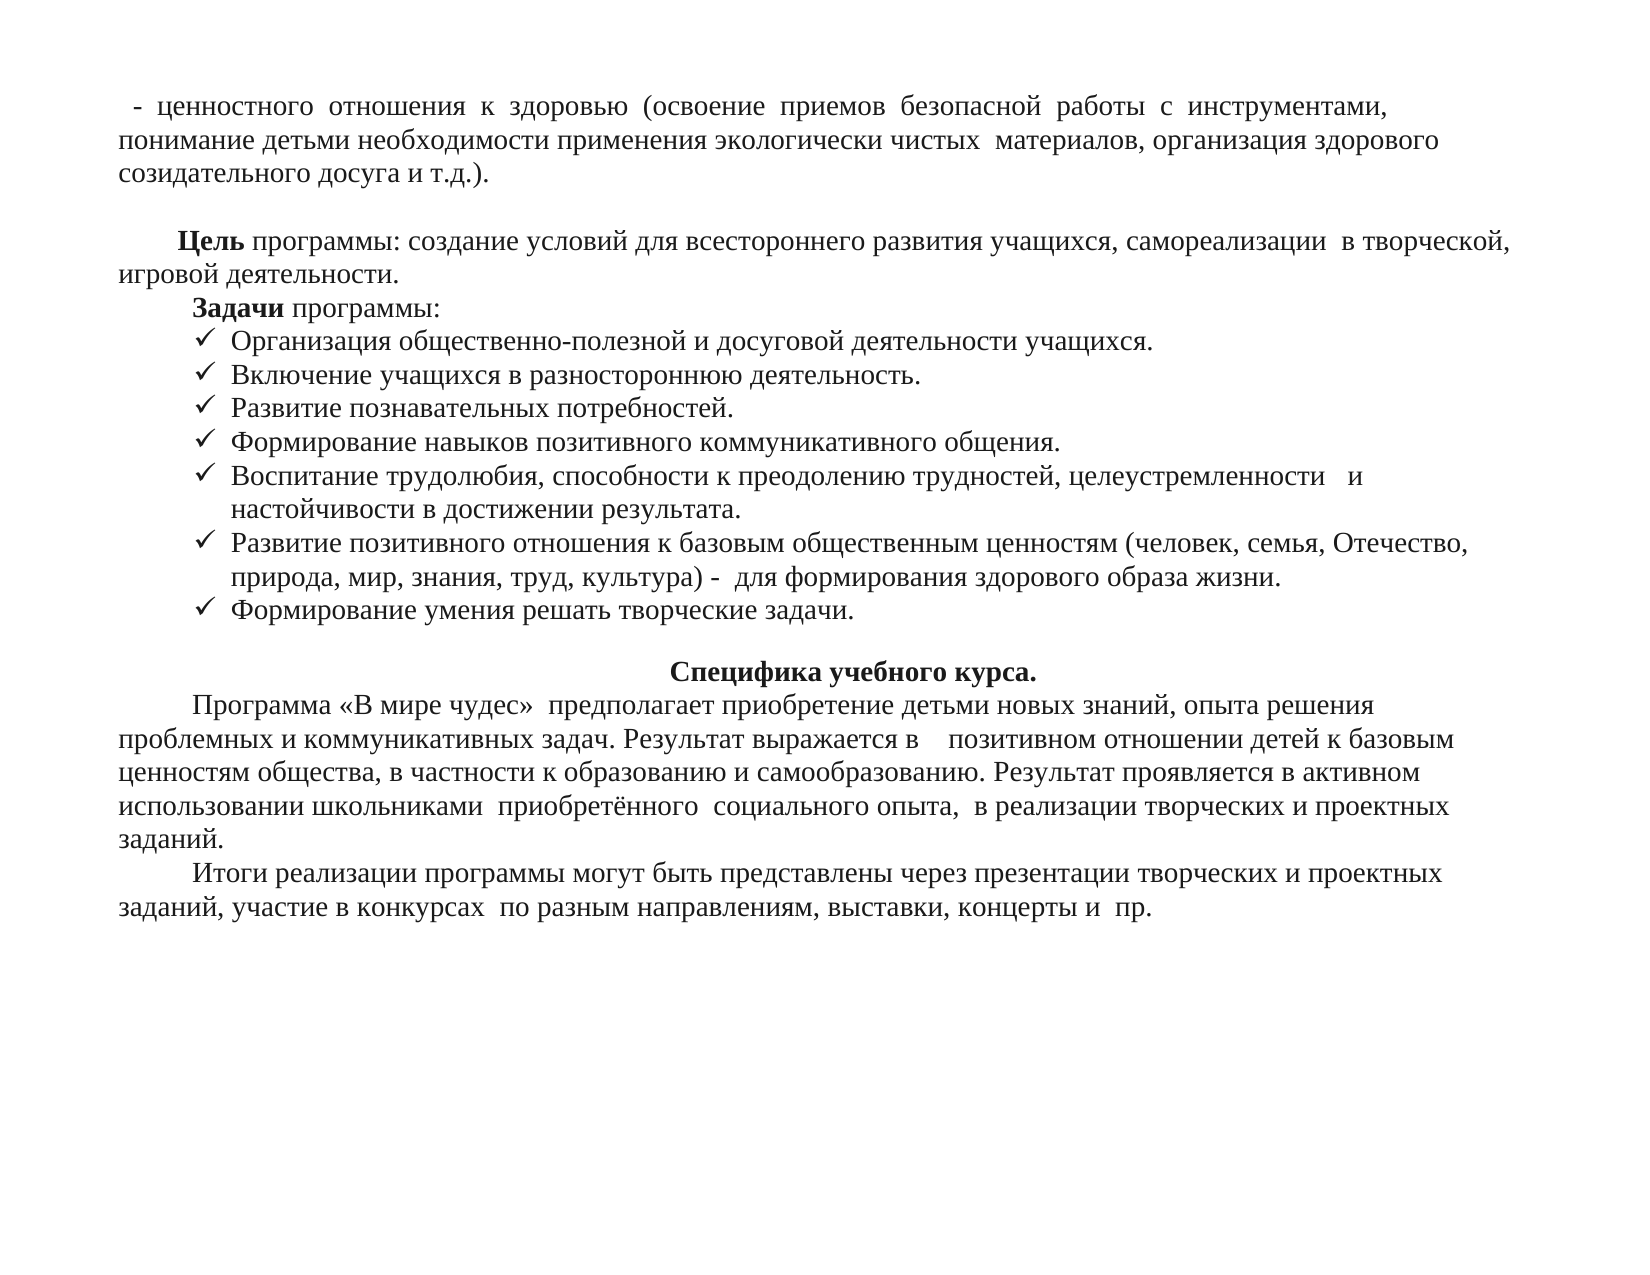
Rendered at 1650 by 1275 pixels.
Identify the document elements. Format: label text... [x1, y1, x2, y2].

list Развитие позитивного отношения к базовым общественным ценностям (человек, семья, Отечество, природа, мир, знания, труд, культура) - для формирования здорового образа жизни. [193, 525, 1532, 592]
text Цель программы: создание условий для всестороннего развития учащихся, самореализации в творческой, игровой деятельности. [118, 223, 1532, 290]
list Формирование умения решать творческие задачи. [193, 592, 1532, 654]
text Программа «В мире чудес» предполагает приобретение детьми новых знаний, опыта решения проблемных и коммуникативных задач. Результат выражается в позитивном отношении детей к базовым ценностям общества, в частности к образованию и самообразованию. Результат проявляется в активном использовании школьниками приобретённого социального опыта, в реализации творческих и проектных заданий. Итоги реализации программы могут быть представлены через презентации творческих и проектных заданий, участие в конкурсах по разным направлениям, выставки, концерты и пр. [118, 687, 1532, 922]
list Включение учащихся в разностороннюю деятельность. [193, 357, 1532, 391]
list Организация общественно-полезной и досуговой деятельности учащихся. [193, 323, 1532, 357]
list Развитие познавательных потребностей. [193, 391, 1532, 424]
list Формирование навыков позитивного коммуникативного общения. [193, 424, 1532, 458]
text - ценностного отношения к здоровью (освоение приемов безопасной работы с инструментами, понимание детьми необходимости применения экологически чистых материалов, организация здорового созидательного досуга и т.д.). [118, 88, 1532, 189]
text Задачи программы: [118, 290, 1532, 323]
text Специфика учебного курса. [118, 654, 1532, 687]
list Воспитание трудолюбия, способности к преодолению трудностей, целеустремленности и настойчивости в достижении результата. [193, 458, 1532, 525]
